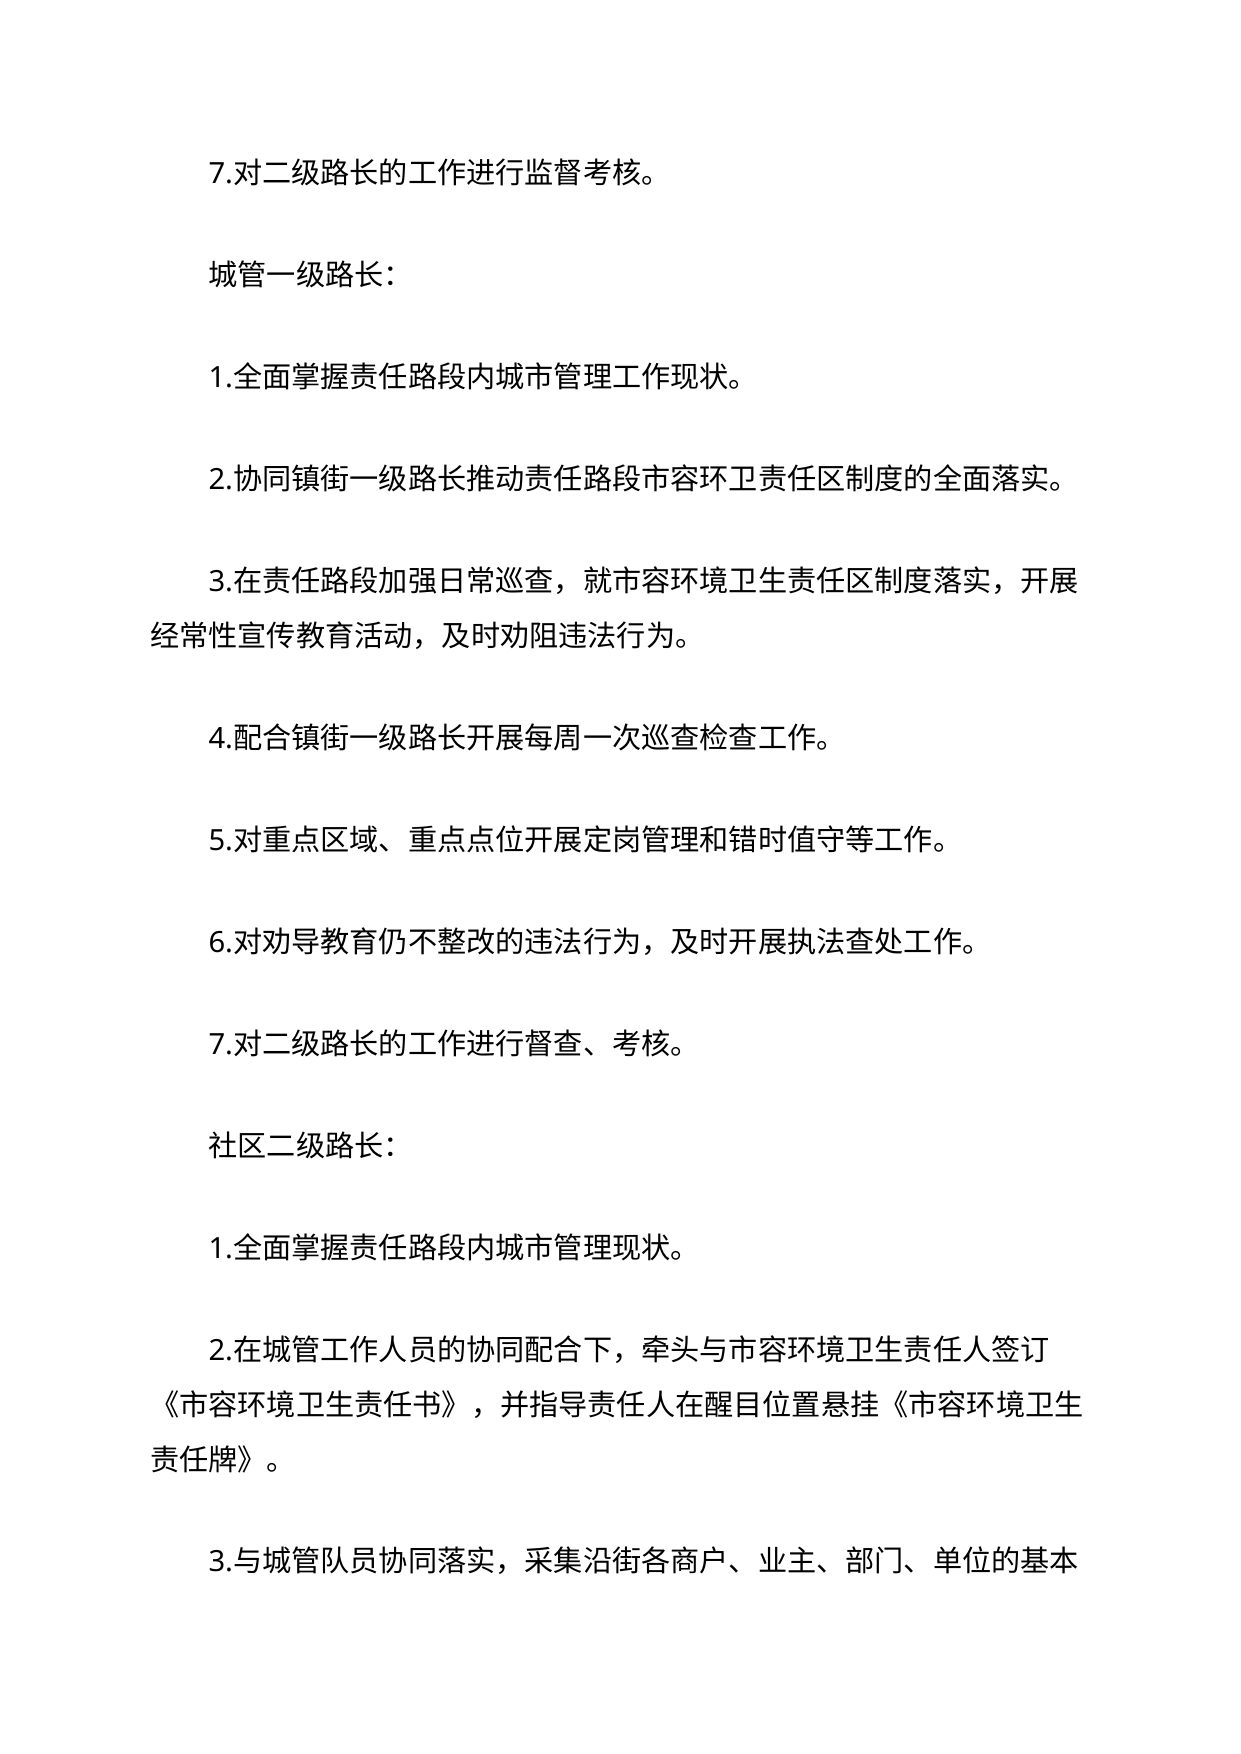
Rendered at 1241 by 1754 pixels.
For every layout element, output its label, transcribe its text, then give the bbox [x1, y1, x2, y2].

text 1.全面掌握责任路段内城市管理现状。 [150, 1224, 1090, 1267]
text 城管一级路长： [150, 252, 1090, 294]
text 6.对劝导教育仍不整改的违法行为，及时开展执法查处工作。 [150, 918, 1090, 961]
text 7.对二级路长的工作进行督查、考核。 [150, 1020, 1090, 1063]
text 7.对二级路长的工作进行监督考核。 [150, 150, 1090, 192]
text 2.在城管工作人员的协同配合下，牵头与市容环境卫生责任人签订《市容环境卫生责任书》，并指导责任人在醒目位置悬挂《市容环境卫生责任牌》。 [150, 1326, 1090, 1478]
text 4.配合镇街一级路长开展每周一次巡查检查工作。 [150, 714, 1090, 757]
text 3.在责任路段加强日常巡查，就市容环境卫生责任区制度落实，开展经常性宣传教育活动，及时劝阻违法行为。 [150, 558, 1090, 655]
text 2.协同镇街一级路长推动责任路段市容环卫责任区制度的全面落实。 [150, 456, 1090, 498]
text 5.对重点区域、重点点位开展定岗管理和错时值守等工作。 [150, 816, 1090, 859]
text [150, 1538, 1090, 1580]
text 社区二级路长： [150, 1122, 1090, 1165]
text 1.全面掌握责任路段内城市管理工作现状。 [150, 354, 1090, 396]
